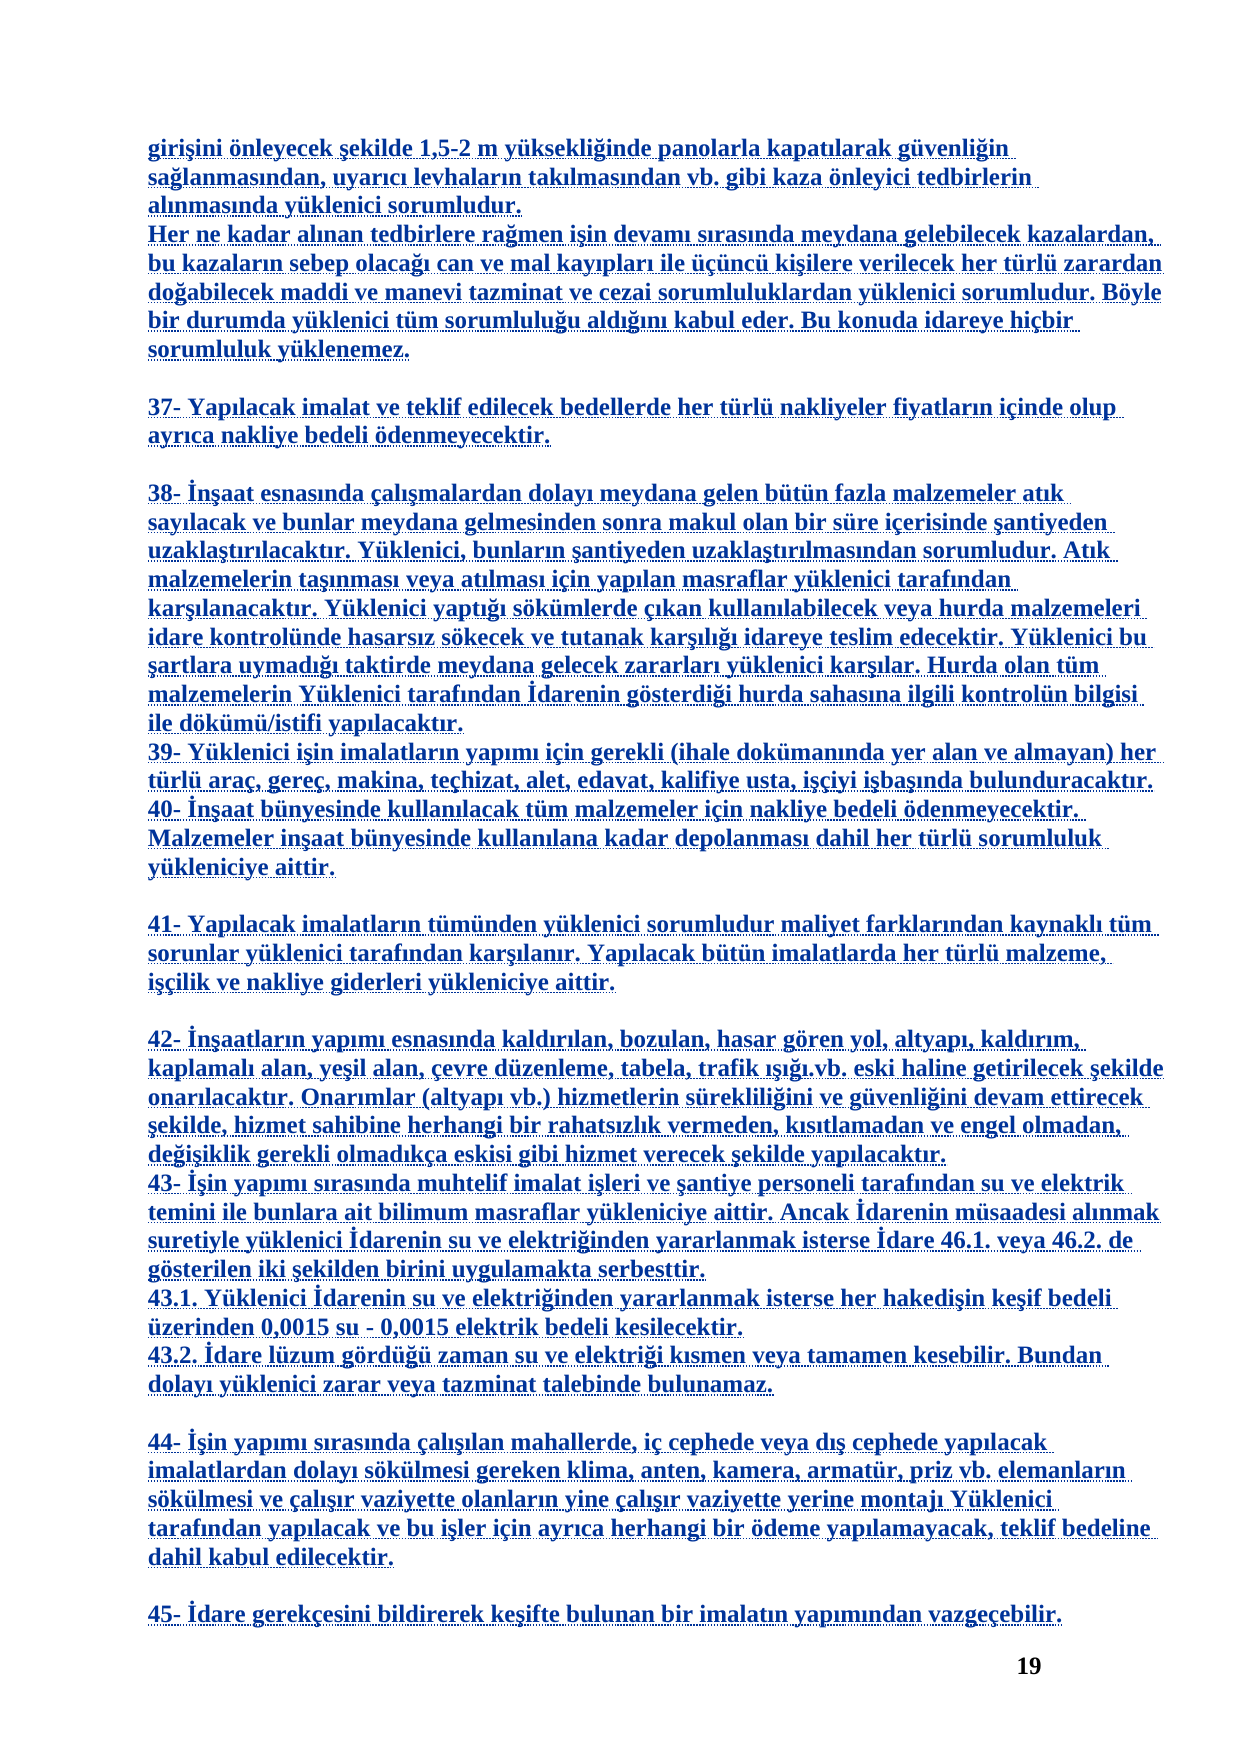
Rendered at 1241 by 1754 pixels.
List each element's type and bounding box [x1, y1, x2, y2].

text [148, 133, 1166, 1628]
